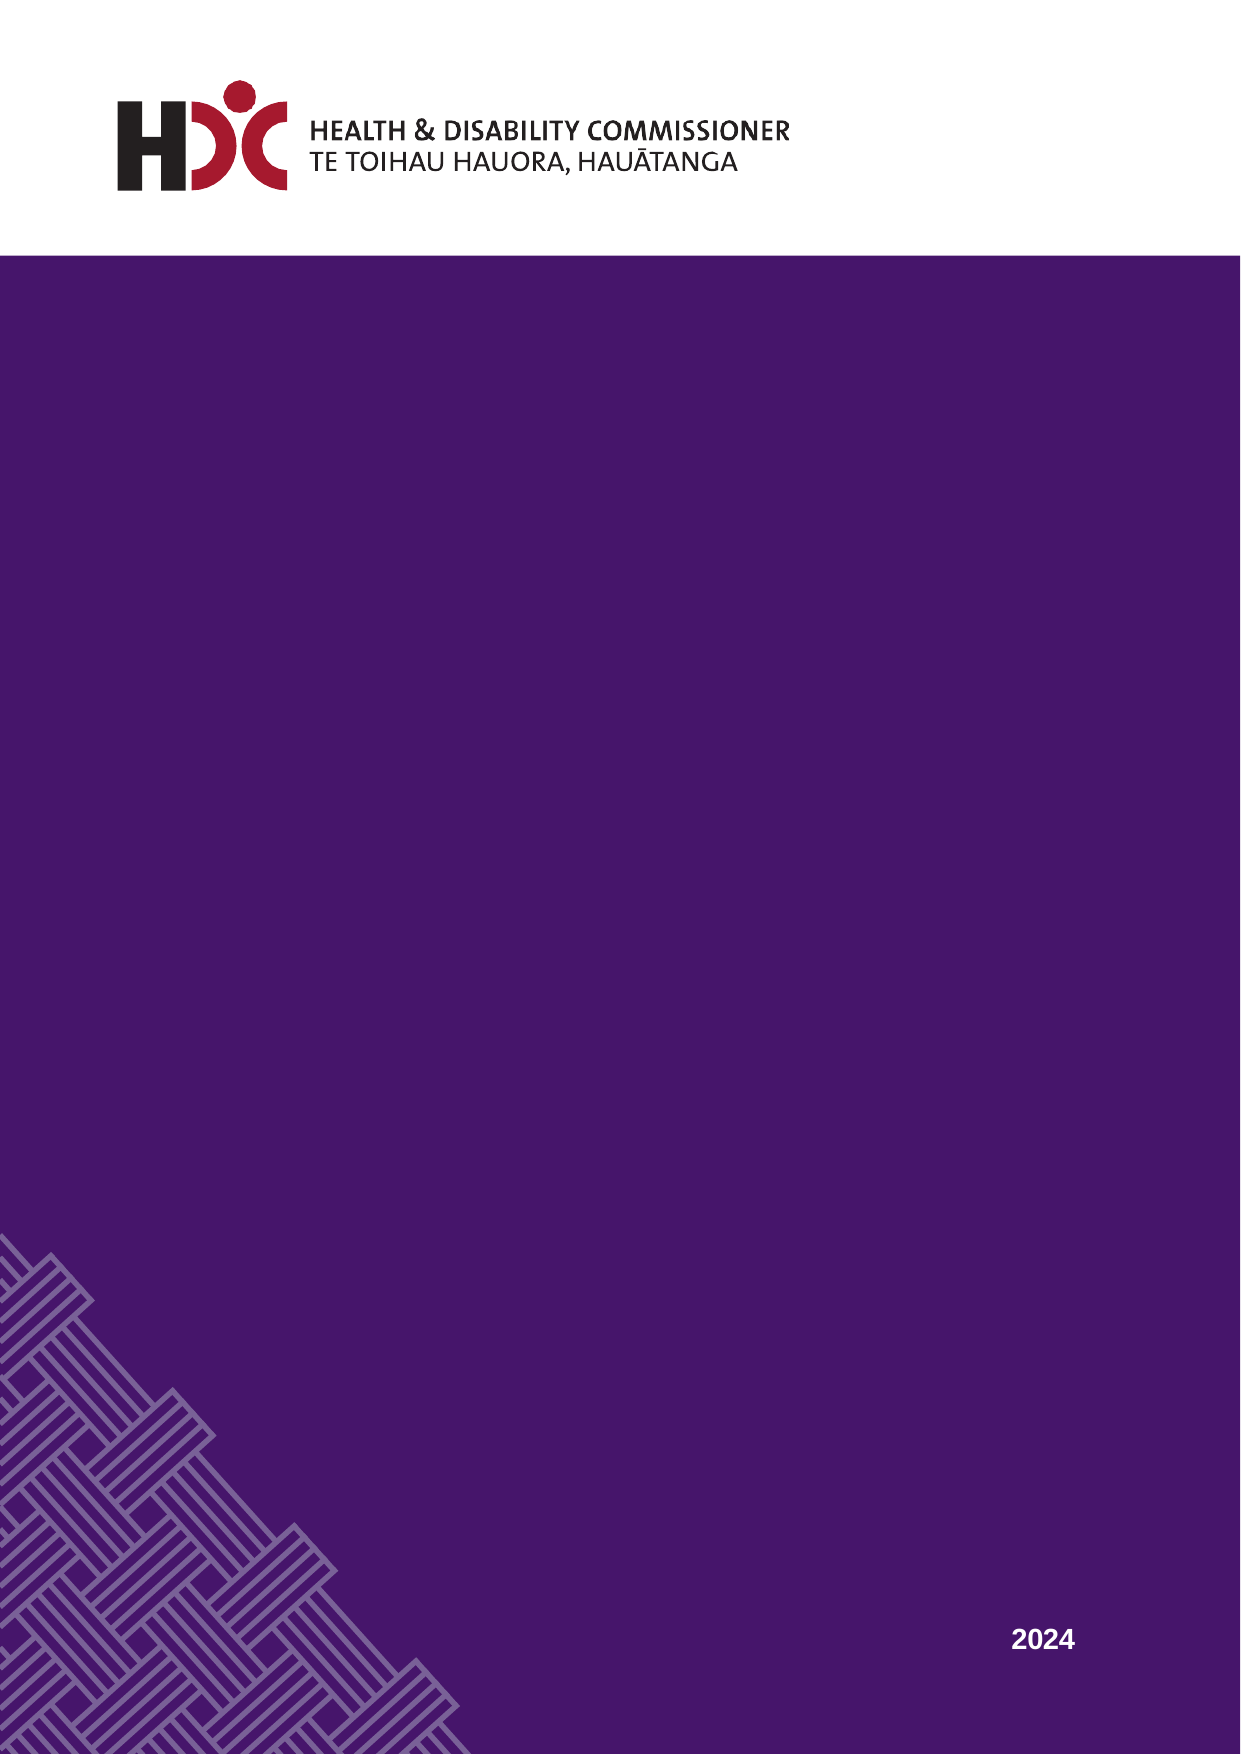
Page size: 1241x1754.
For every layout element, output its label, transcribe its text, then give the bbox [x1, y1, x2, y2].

picture [311, 118, 790, 141]
picture [223, 80, 256, 113]
text 2024 [52, 1622, 1075, 1656]
